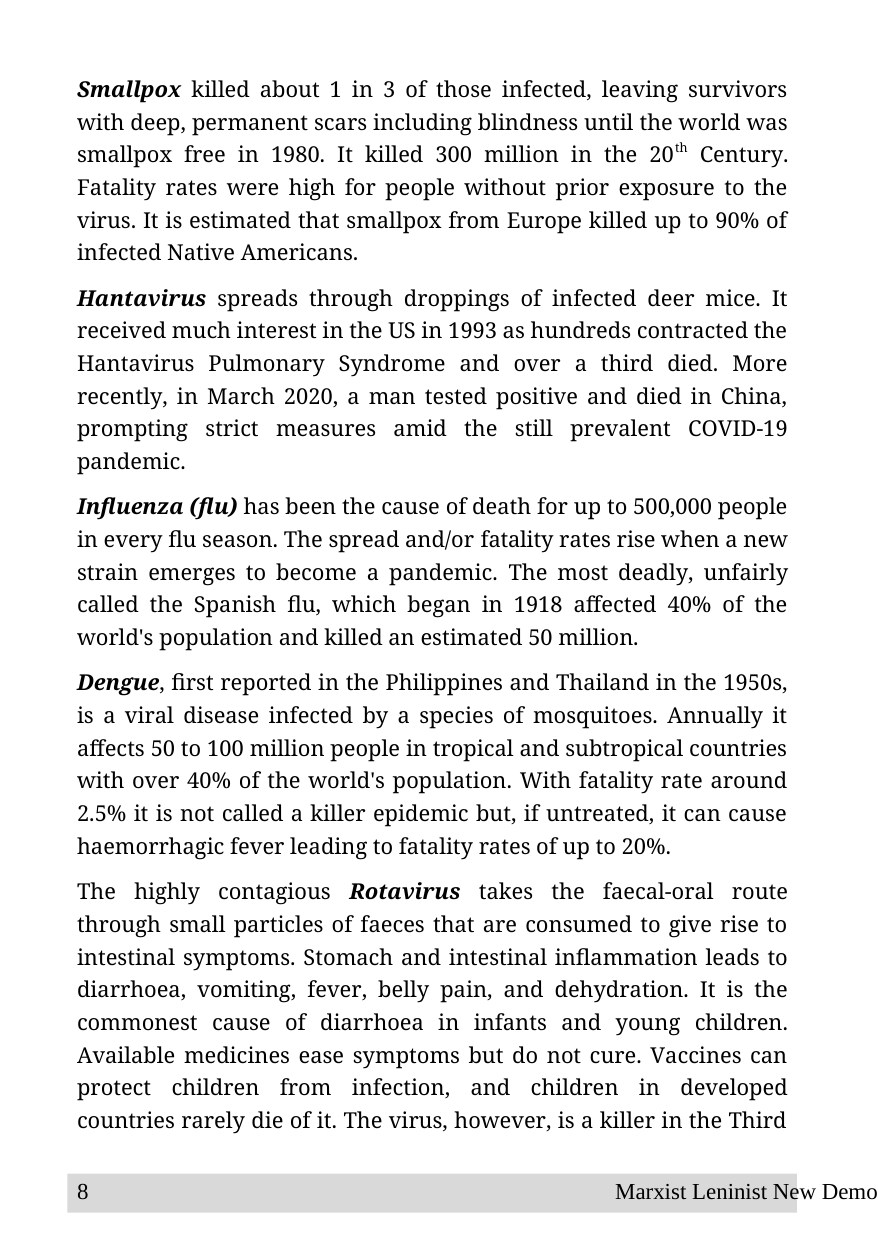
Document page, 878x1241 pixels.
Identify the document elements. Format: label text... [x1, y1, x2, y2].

text Dengue, first reported in the Philippines and Thailand in the 1950s, is a viral disease infected by a species of mosquitoes. Annually it affects 50 to 100 million people in tropical and subtropical countries with over 40% of the world's population. With fatality rate around 2.5% it is not called a killer epidemic but, if untreated, it can cause haemorrhagic fever leading to fatality rates of up to 20%. [77, 667, 788, 861]
text Smallpox killed about 1 in 3 of those infected, leaving survivors with deep, permanent scars including blindness until the world was smallpox free in 1980. It killed 300 million in the 20th Century. Fatality rates were high for people without prior exposure to the virus. It is estimated that smallpox from Europe killed up to 90% of infected Native Americans. [77, 74, 788, 267]
text Influenza (flu) has been the cause of death for up to 500,000 people in every flu season. The spread and/or fatality rates rise when a new strain emerges to become a pandemic. The most deadly, unfairly called the Spanish flu, which began in 1918 affected 40% of the world's population and killed an estimated 50 million. [77, 491, 788, 652]
text Hantavirus spreads through droppings of infected deer mice. It received much interest in the US in 1993 as hundreds contracted the Hantavirus Pulmonary Syndrome and over a third died. More recently, in March 2020, a man tested positive and died in China, prompting strict measures amid the still prevalent COVID-19 pandemic. [77, 283, 788, 476]
